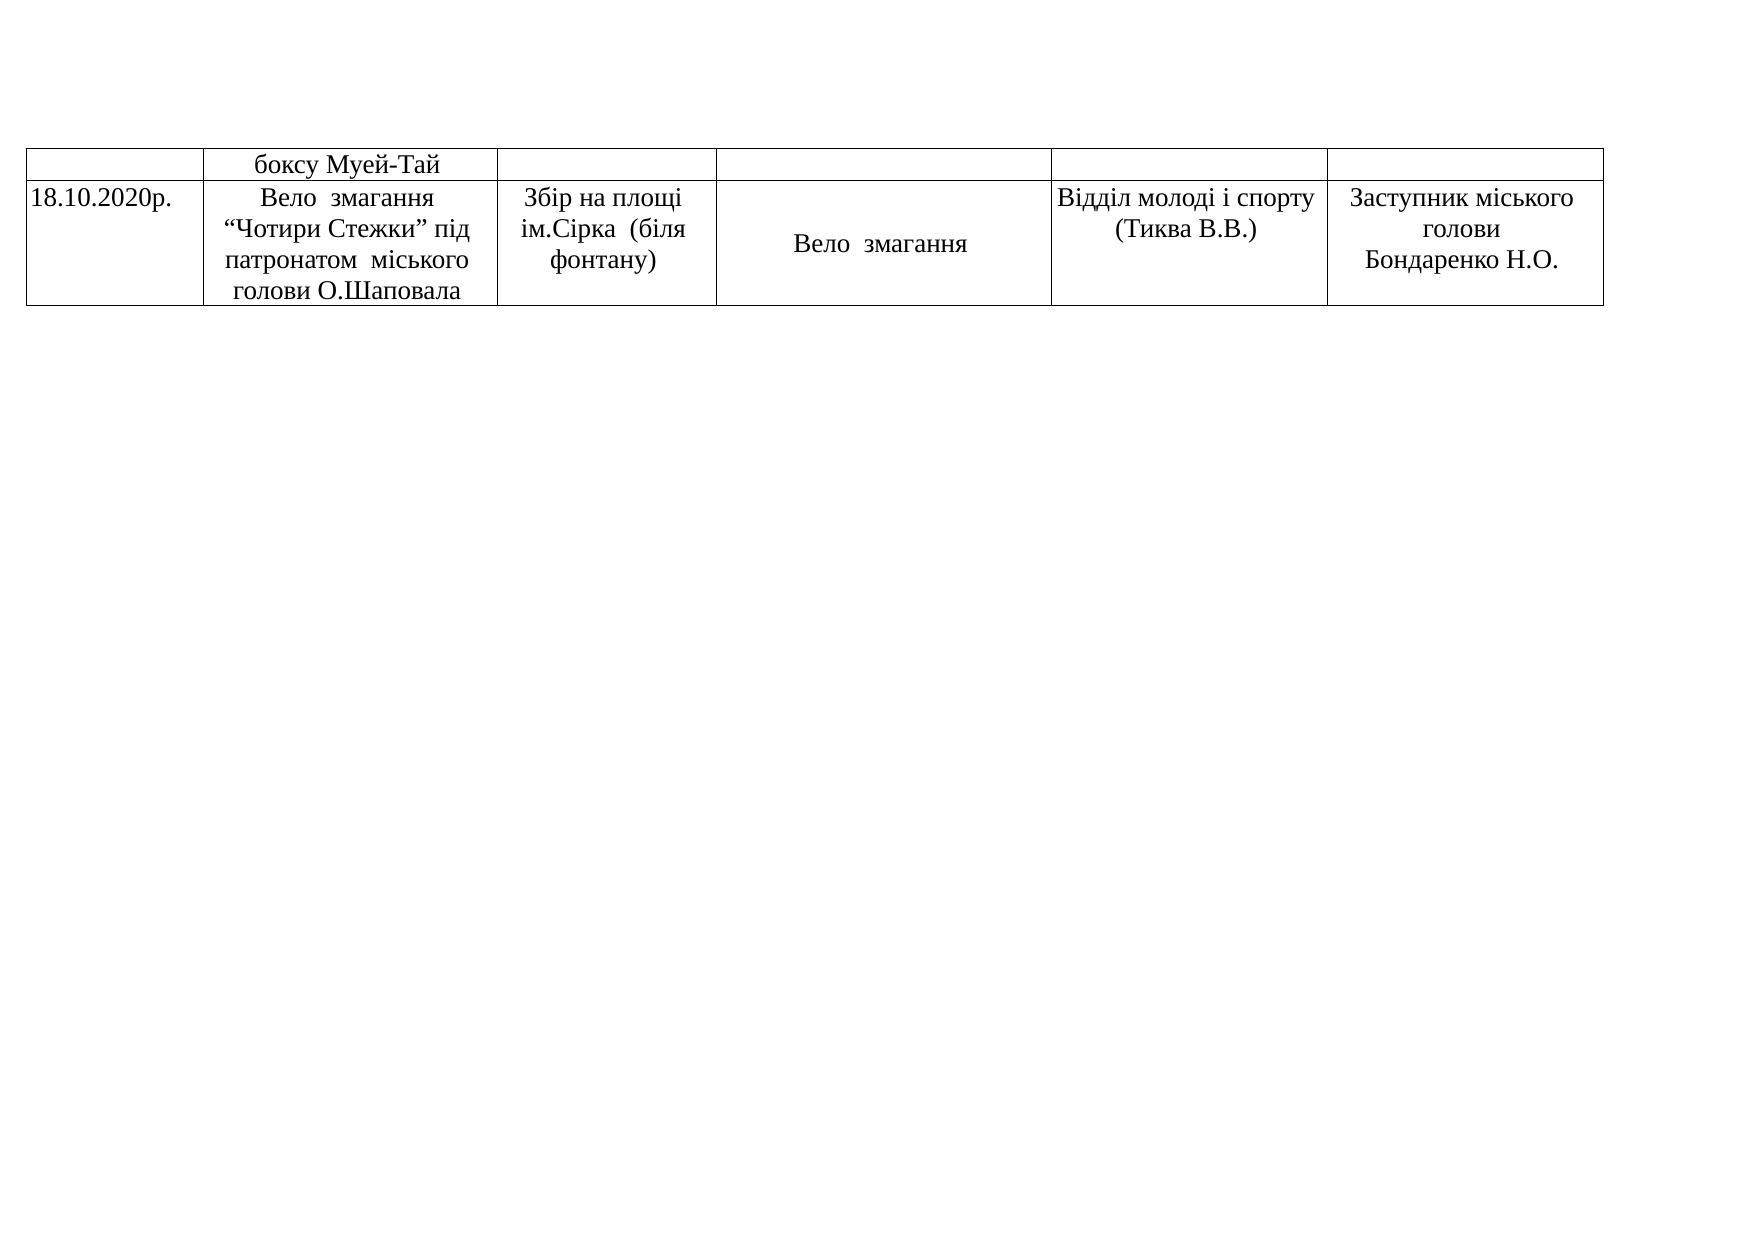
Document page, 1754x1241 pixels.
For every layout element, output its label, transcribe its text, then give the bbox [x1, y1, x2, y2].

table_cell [27, 149, 203, 180]
table_cell Збір на площі ім.Сірка (біля фонтану) [498, 181, 716, 305]
table_cell 18.10.2020р. [27, 181, 203, 305]
table_cell Відділ молоді і спорту (Тиква В.В.) [1052, 181, 1327, 305]
table_cell Вело змагання [717, 181, 1051, 305]
table_cell Заступник міського голови Бондаренко Н.О. [1328, 181, 1603, 305]
table_cell Вело змагання “Чотири Стежки” під патронатом міського голови О.Шаповала [204, 181, 497, 305]
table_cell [1328, 149, 1603, 180]
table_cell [717, 149, 1051, 180]
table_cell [498, 149, 716, 180]
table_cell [204, 149, 497, 180]
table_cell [1052, 149, 1327, 180]
